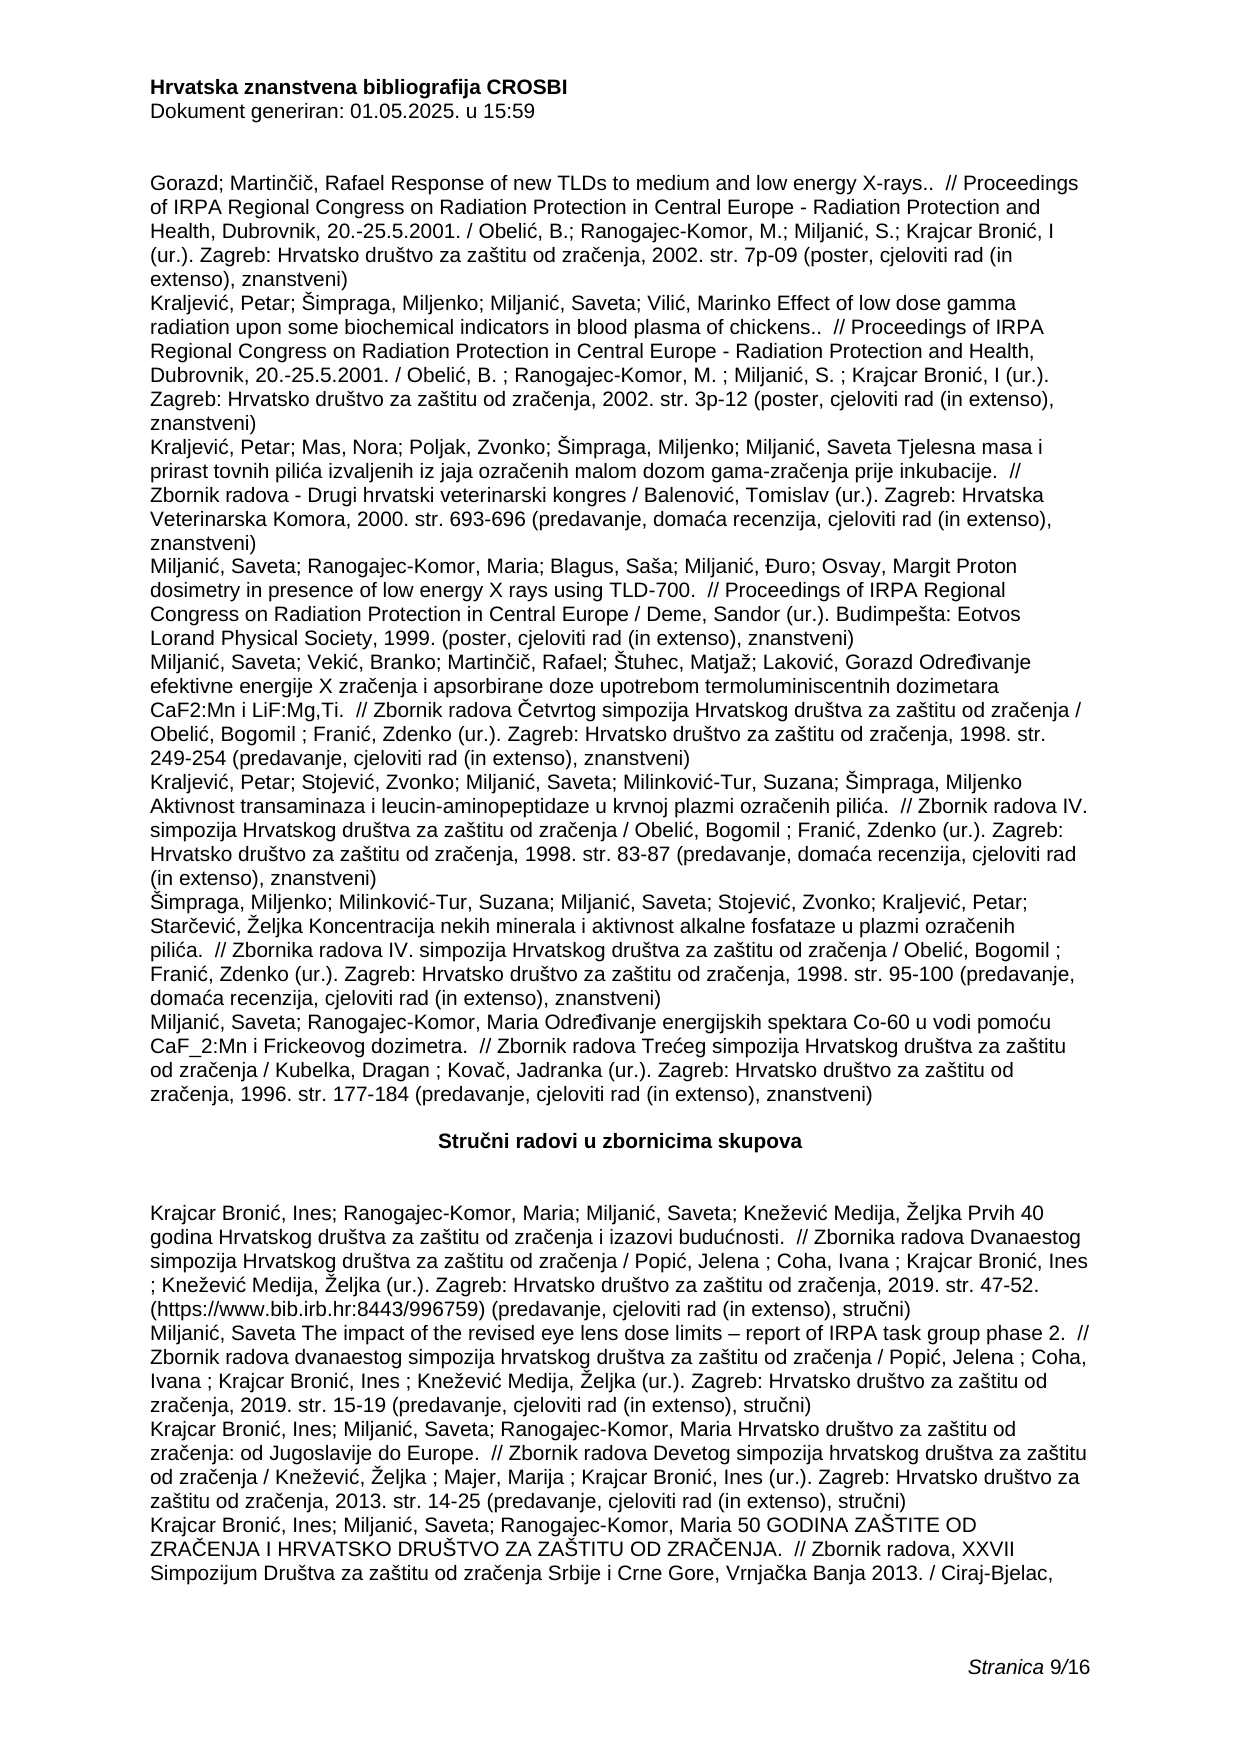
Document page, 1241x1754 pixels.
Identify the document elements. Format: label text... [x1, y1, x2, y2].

text Miljanić, Saveta; Ranogajec-Komor, Maria; Blagus, Saša; Miljanić, Đuro; Osvay, Margit [150, 554, 1090, 650]
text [150, 171, 1090, 291]
text Miljanić, Saveta; Vekić, Branko; Martinčič, Rafael; Štuhec, Matjaž; Laković, Gorazd [150, 650, 1090, 770]
text Miljanić, Saveta [150, 1321, 1090, 1417]
text Miljanić, Saveta; Ranogajec-Komor, Maria [150, 1009, 1090, 1105]
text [150, 1513, 1090, 1584]
text Kraljević, Petar; Mas, Nora; Poljak, Zvonko; Šimpraga, Miljenko; Miljanić, Saveta [150, 434, 1090, 554]
text Kraljević, Petar; Šimpraga, Miljenko; Miljanić, Saveta; Vilić, Marinko [150, 291, 1090, 434]
subtitle Stručni radovi u zbornicima skupova [150, 1129, 1090, 1153]
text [150, 1417, 1090, 1513]
text Šimpraga, Miljenko; Milinković-Tur, Suzana; Miljanić, Saveta; Stojević, Zvonko; Kraljević, Petar; Starčević, Željka [150, 890, 1090, 1009]
text Krajcar Bronić, Ines; Ranogajec-Komor, Maria; Miljanić, Saveta; Knežević Medija, Željka [150, 1201, 1090, 1321]
text Kraljević, Petar; Stojević, Zvonko; Miljanić, Saveta; Milinković-Tur, Suzana; Šimpraga, Miljenko [150, 770, 1090, 890]
